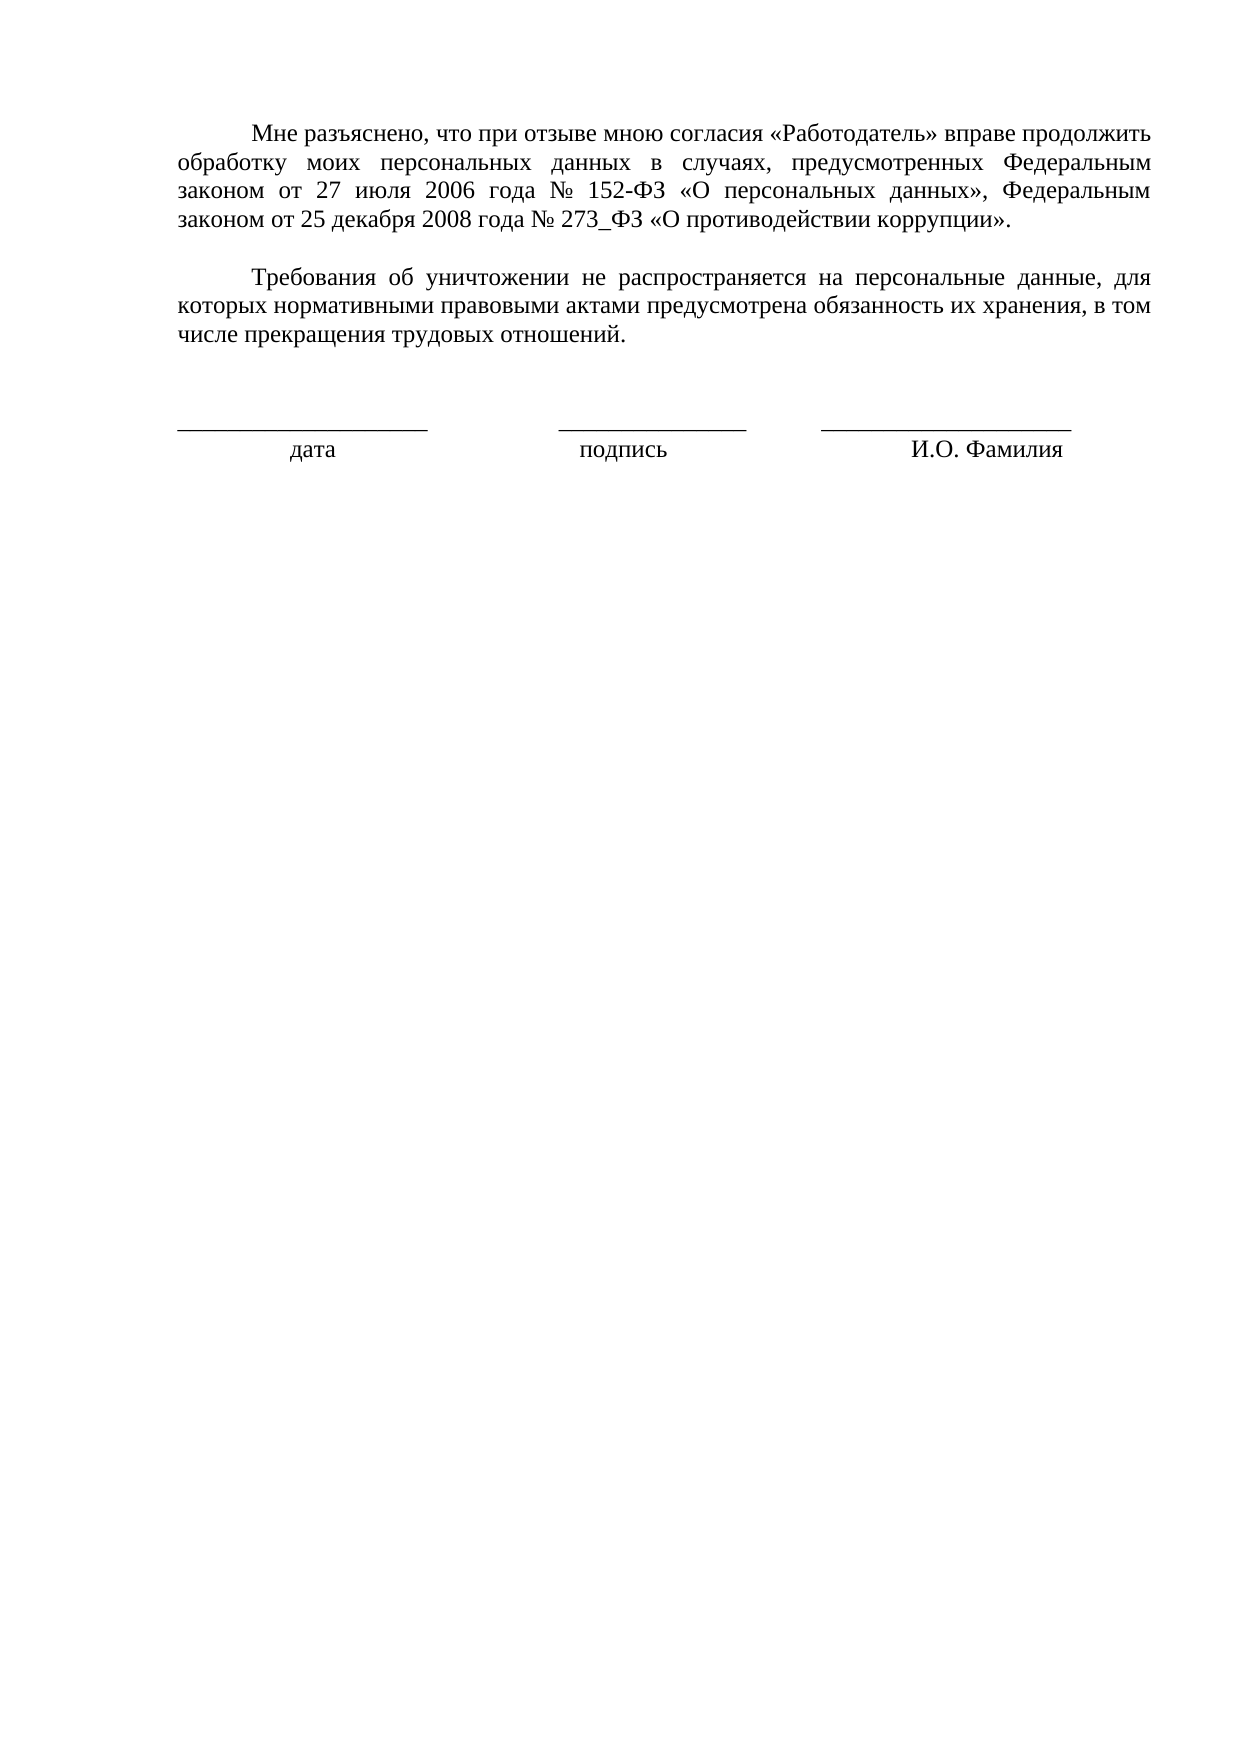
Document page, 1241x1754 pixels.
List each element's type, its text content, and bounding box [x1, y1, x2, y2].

text Мне разъяснено, что при отзыве мною согласия «Работодатель» вправе продолжить обработку моих персональных данных в случаях, предусмотренных Федеральным законом от 27 июля 2006 года № 152-ФЗ «О персональных данных», Федеральным законом от 25 декабря 2008 года № 273_ФЗ «О противодействии коррупции». [177, 118, 1152, 233]
text Требования об уничтожении не распространяется на персональные данные, для которых нормативными правовыми актами предусмотрена обязанность их хранения, в том числе прекращения трудовых отношений. [177, 262, 1152, 348]
text дата подпись И.О. Фамилия [177, 434, 1152, 463]
text ____________________ _______________ ____________________ [177, 406, 1152, 434]
